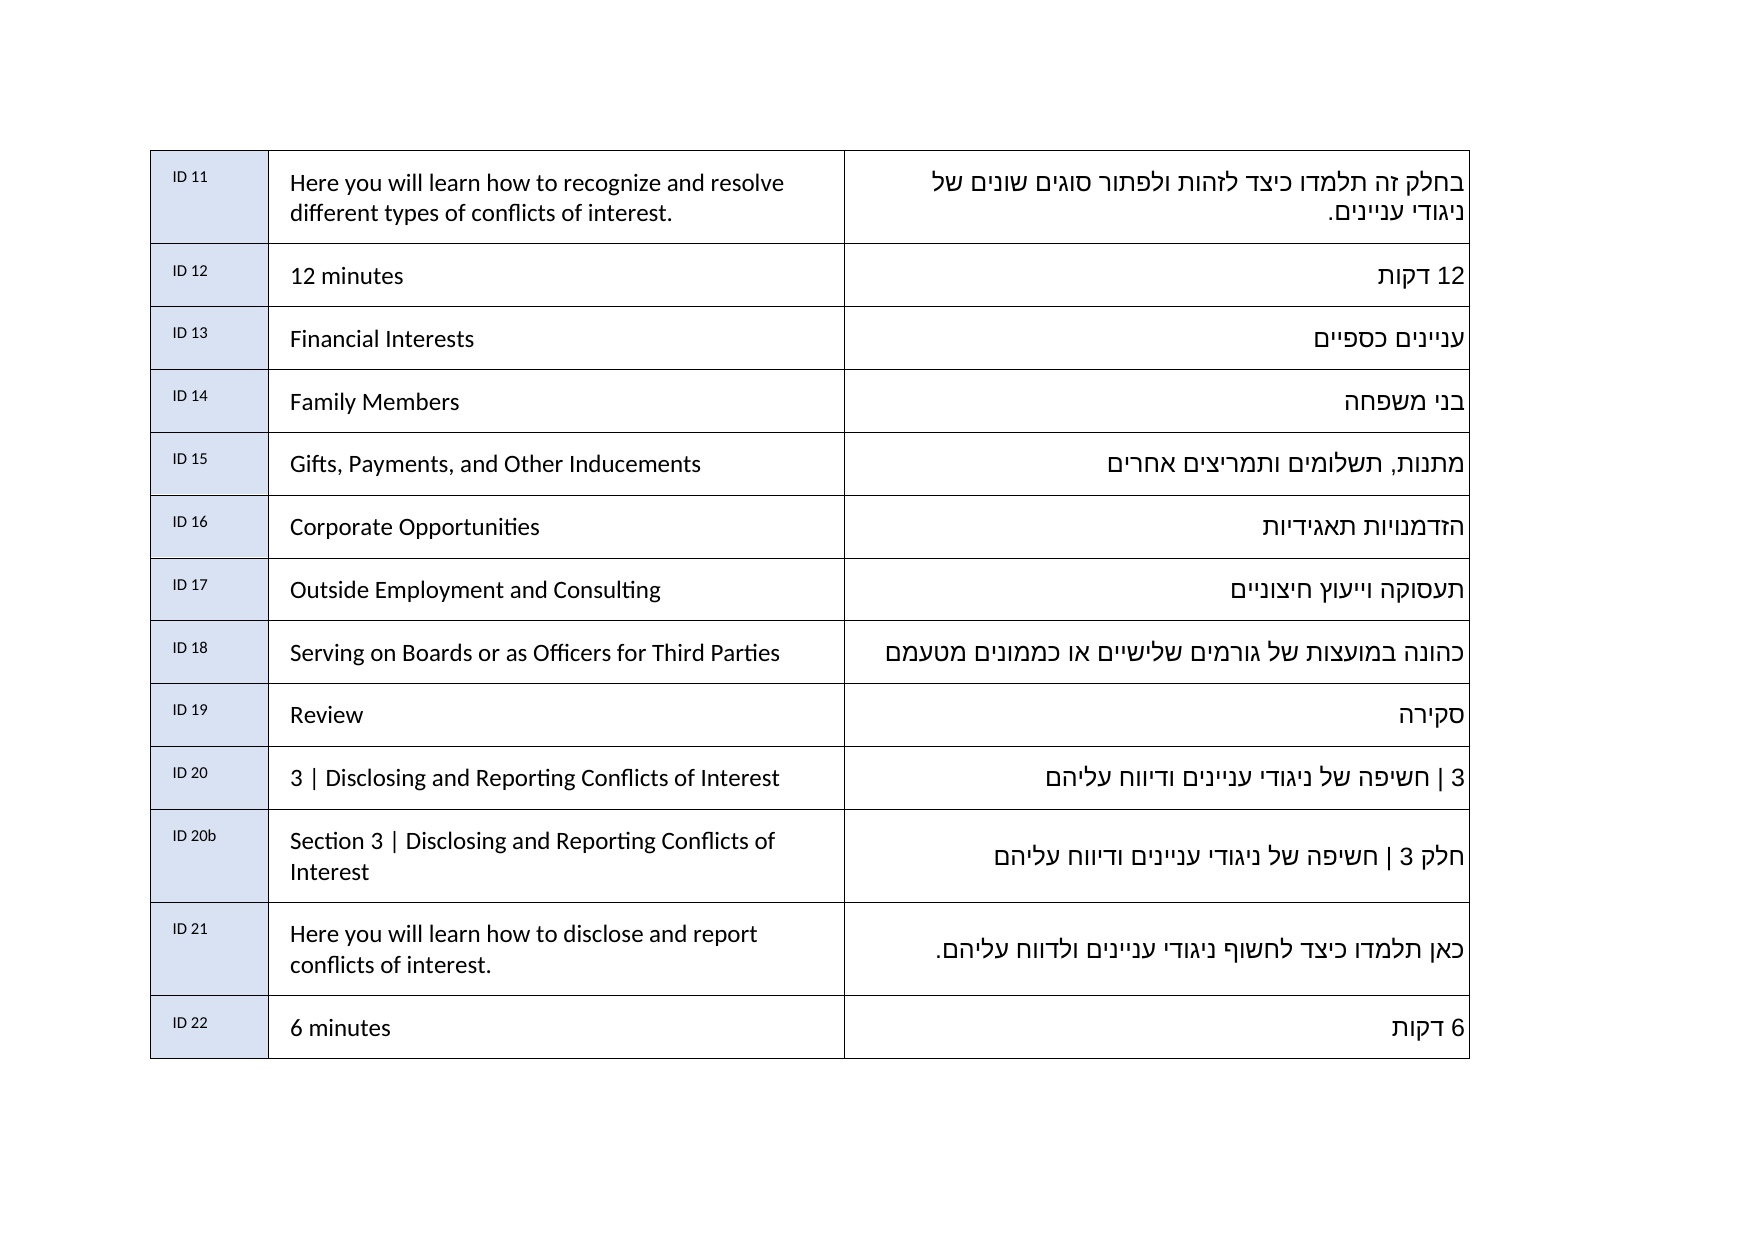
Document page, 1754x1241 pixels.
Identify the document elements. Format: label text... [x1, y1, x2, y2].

table_cell חלק 3 | חשיפה של ניגודי עניינים ודיווח עליהם [845, 810, 1469, 902]
table_cell 3 | חשיפה של ניגודי עניינים ודיווח עליהם [845, 747, 1469, 809]
table_cell כהונה במועצות של גורמים שלישיים או כממונים מטעמם [845, 621, 1469, 683]
table_cell בחלק זה תלמדו כיצד לזהות ולפתור סוגים שונים של ניגודי עניינים. [845, 151, 1469, 243]
table_cell בני משפחה [845, 370, 1469, 432]
table_cell ID 16 [151, 496, 268, 557]
table_cell ID 19 [151, 684, 268, 746]
table_cell Financial Interests [269, 307, 844, 369]
table_cell Family Members [269, 370, 844, 432]
table_cell ID 20b [151, 810, 268, 902]
table_cell 6 דקות [845, 996, 1469, 1058]
table_cell תעסוקה וייעוץ חיצוניים [845, 559, 1469, 620]
table_cell ID 20 [151, 747, 268, 809]
table_cell Here you will learn how to disclose and report conflicts of interest. [269, 903, 844, 995]
table_cell 12 minutes [269, 244, 844, 306]
table_cell ID 14 [151, 370, 268, 432]
table_cell Serving on Boards or as Officers for Third Parties [269, 621, 844, 683]
table_cell 12 דקות [845, 244, 1469, 306]
table_cell 6 minutes [269, 996, 844, 1058]
table_cell ID 22 [151, 996, 268, 1058]
table_cell עניינים כספיים [845, 307, 1469, 369]
table_cell סקירה [845, 684, 1469, 746]
table_cell ID 15 [151, 433, 268, 494]
table_cell Review [269, 684, 844, 746]
table_cell ID 12 [151, 244, 268, 306]
table_cell ID 18 [151, 621, 268, 683]
table_cell ID 21 [151, 903, 268, 995]
table_cell Here you will learn how to recognize and resolve different types of conflicts of interest. [269, 151, 844, 243]
table_cell ID 17 [151, 559, 268, 620]
table_cell כאן תלמדו כיצד לחשוף ניגודי עניינים ולדווח עליהם. [845, 903, 1469, 995]
table_cell Corporate Opportunities [269, 496, 844, 557]
table_cell ID 13 [151, 307, 268, 369]
table_cell Outside Employment and Consulting [269, 559, 844, 620]
table_cell Section 3 | Disclosing and Reporting Conflicts of Interest [269, 810, 844, 902]
table_cell ID 11 [151, 151, 268, 243]
table_cell הזדמנויות תאגידיות [845, 496, 1469, 557]
table_cell 3 | Disclosing and Reporting Conflicts of Interest [269, 747, 844, 809]
table_cell Gifts, Payments, and Other Inducements [269, 433, 844, 494]
table_cell מתנות, תשלומים ותמריצים אחרים [845, 433, 1469, 494]
